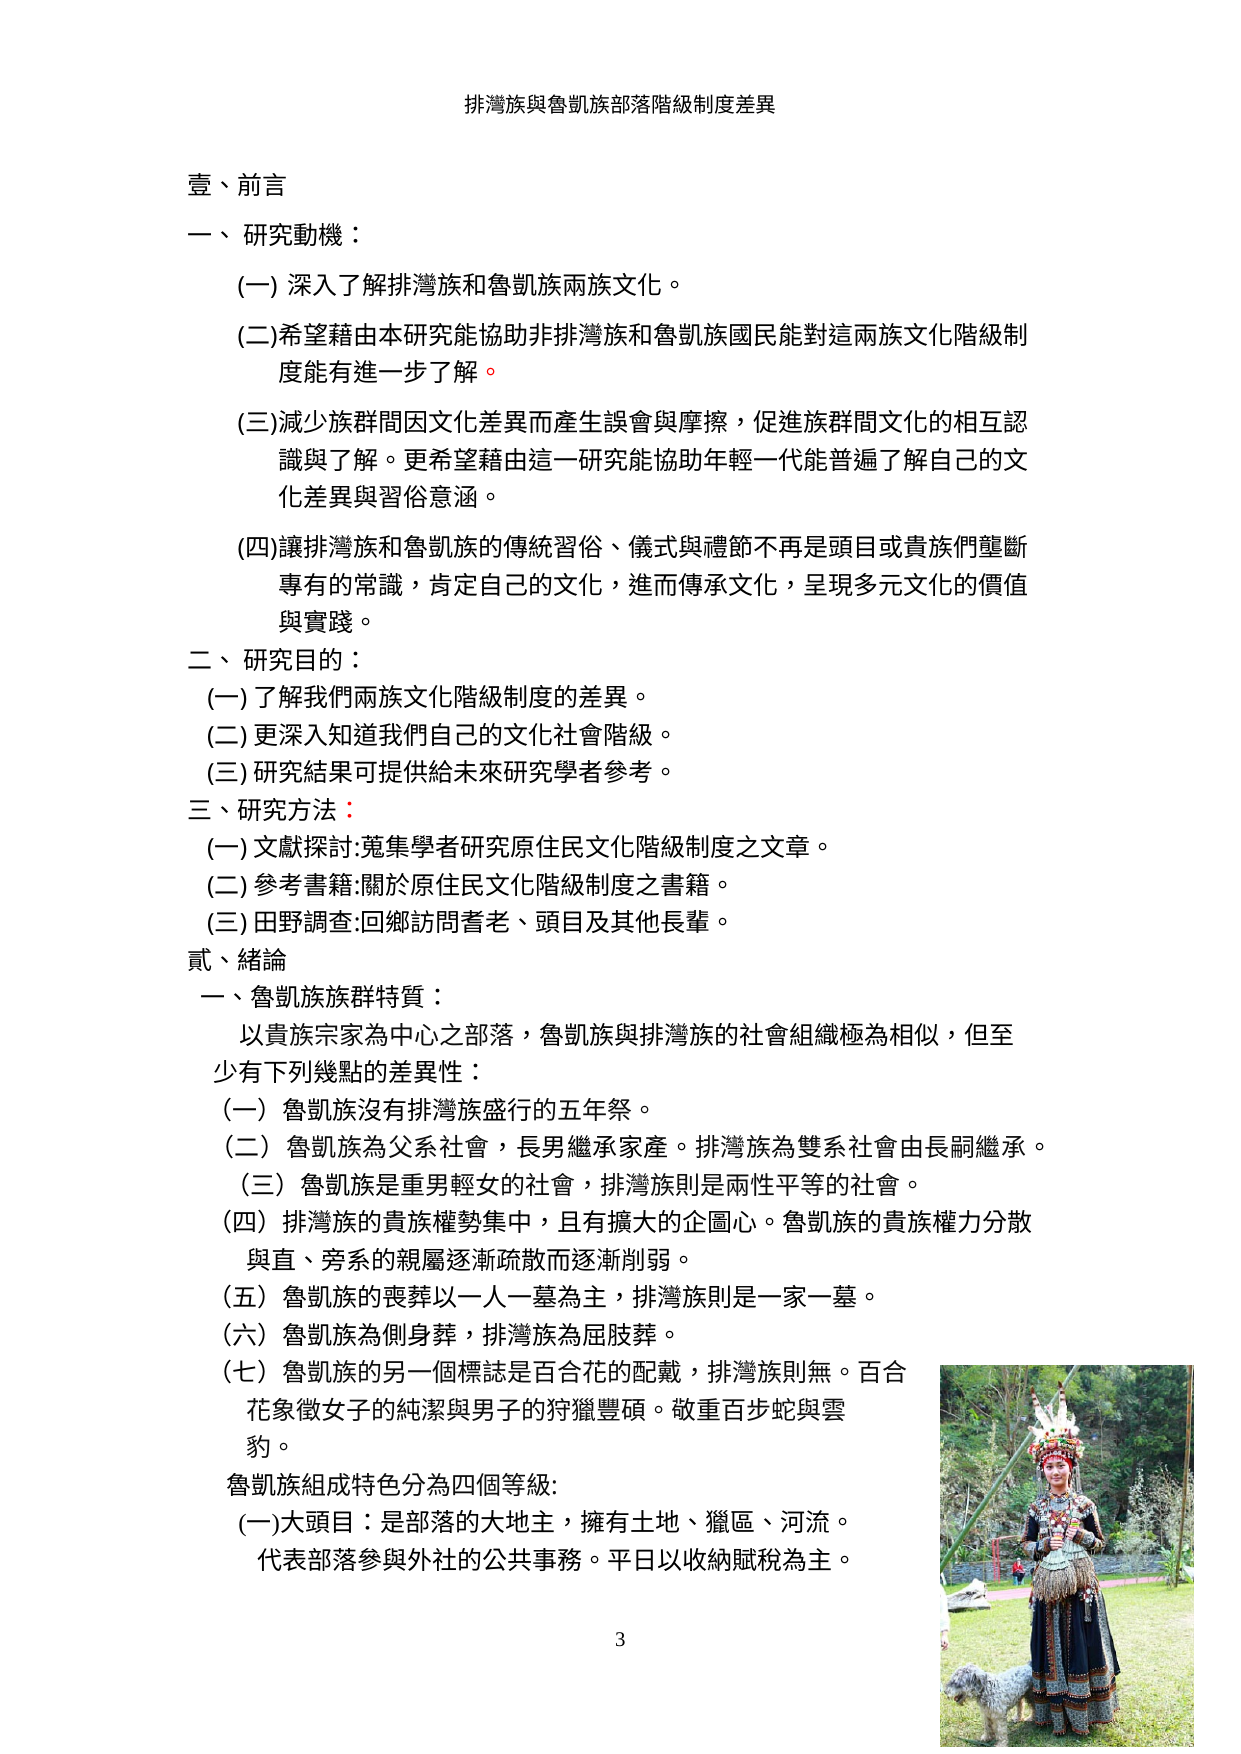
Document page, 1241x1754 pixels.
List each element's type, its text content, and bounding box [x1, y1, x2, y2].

list (一)大頭目：是部落的大地主，擁有土地、獵區、河流。 [187, 1502, 940, 1539]
text 一、魯凱族族群特質： [187, 977, 1053, 1014]
text (二) 更深入知道我們自己的文化社會階級。 [187, 714, 1053, 752]
picture [940, 1365, 1194, 1747]
text 三、研究方法： [187, 789, 1053, 827]
text 花象徵女子的純潔與男子的狩獵豐碩。敬重百步蛇與雲 [187, 1389, 940, 1427]
text （一）魯凱族沒有排灣族盛行的五年祭。 [187, 1089, 1053, 1127]
text 以貴族宗家為中心之部落，魯凱族與排灣族的社會組織極為相似，但至 [187, 1014, 1053, 1052]
text (一) 了解我們兩族文化階級制度的差異。 [187, 677, 1053, 714]
text （四）排灣族的貴族權勢集中，且有擴大的企圖心。魯凱族的貴族權力分散 [187, 1202, 1053, 1239]
text (三) 研究結果可提供給未來研究學者參考。 [187, 752, 1053, 789]
list 研究目的： [187, 639, 1053, 677]
list 減少族群間因文化差異而產生誤會與摩擦，促進族群間文化的相互認識與了解。更希望藉由這一研究能協助年輕一代能普遍了解自己的文化差異與習俗意涵。 [237, 402, 1053, 514]
list 讓排灣族和魯凱族的傳統習俗、儀式與禮節不再是頭目或貴族們壟斷專有的常識，肯定自己的文化，進而傳承文化，呈現多元文化的價值與實踐。 [237, 527, 1053, 639]
text (二) 參考書籍:關於原住民文化階級制度之書籍。 [187, 864, 1053, 902]
text (三) 田野調查:回鄉訪問耆老、頭目及其他長輩。 [187, 902, 1053, 939]
text (一) 文獻探討:蒐集學者研究原住民文化階級制度之文章。 [187, 827, 1053, 864]
list 希望藉由本研究能協助非排灣族和魯凱族國民能對這兩族文化階級制度能有進一步了解。 [237, 314, 1053, 389]
text （六）魯凱族為側身葬，排灣族為屈肢葬。 [187, 1314, 1053, 1352]
text 魯凱族組成特色分為四個等級: [206, 1464, 940, 1502]
list 深入了解排灣族和魯凱族兩族文化。 [237, 264, 1053, 302]
text 肆、引注資料………….p5壹、前言 [187, 164, 1053, 202]
list 研究動機： [187, 214, 1053, 252]
text 少有下列幾點的差異性： [187, 1052, 1053, 1089]
text 豹。 [187, 1427, 940, 1464]
text （二）魯凱族為父系社會，長男繼承家產。排灣族為雙系社會由長嗣繼承。 （三）魯凱族是重男輕女的社會，排灣族則是兩性平等的社會。 [187, 1127, 1053, 1202]
list 代表部落參與外社的公共事務。平日以收納賦稅為主。 [187, 1539, 940, 1577]
text （七）魯凱族的另一個標誌是百合花的配戴，排灣族則無。百合 [187, 1352, 1053, 1389]
text 與直、旁系的親屬逐漸疏散而逐漸削弱。 [187, 1239, 1053, 1277]
text 貳、緒論 [187, 939, 1053, 977]
text （五）魯凱族的喪葬以一人一墓為主，排灣族則是一家一墓。 [187, 1277, 1053, 1314]
